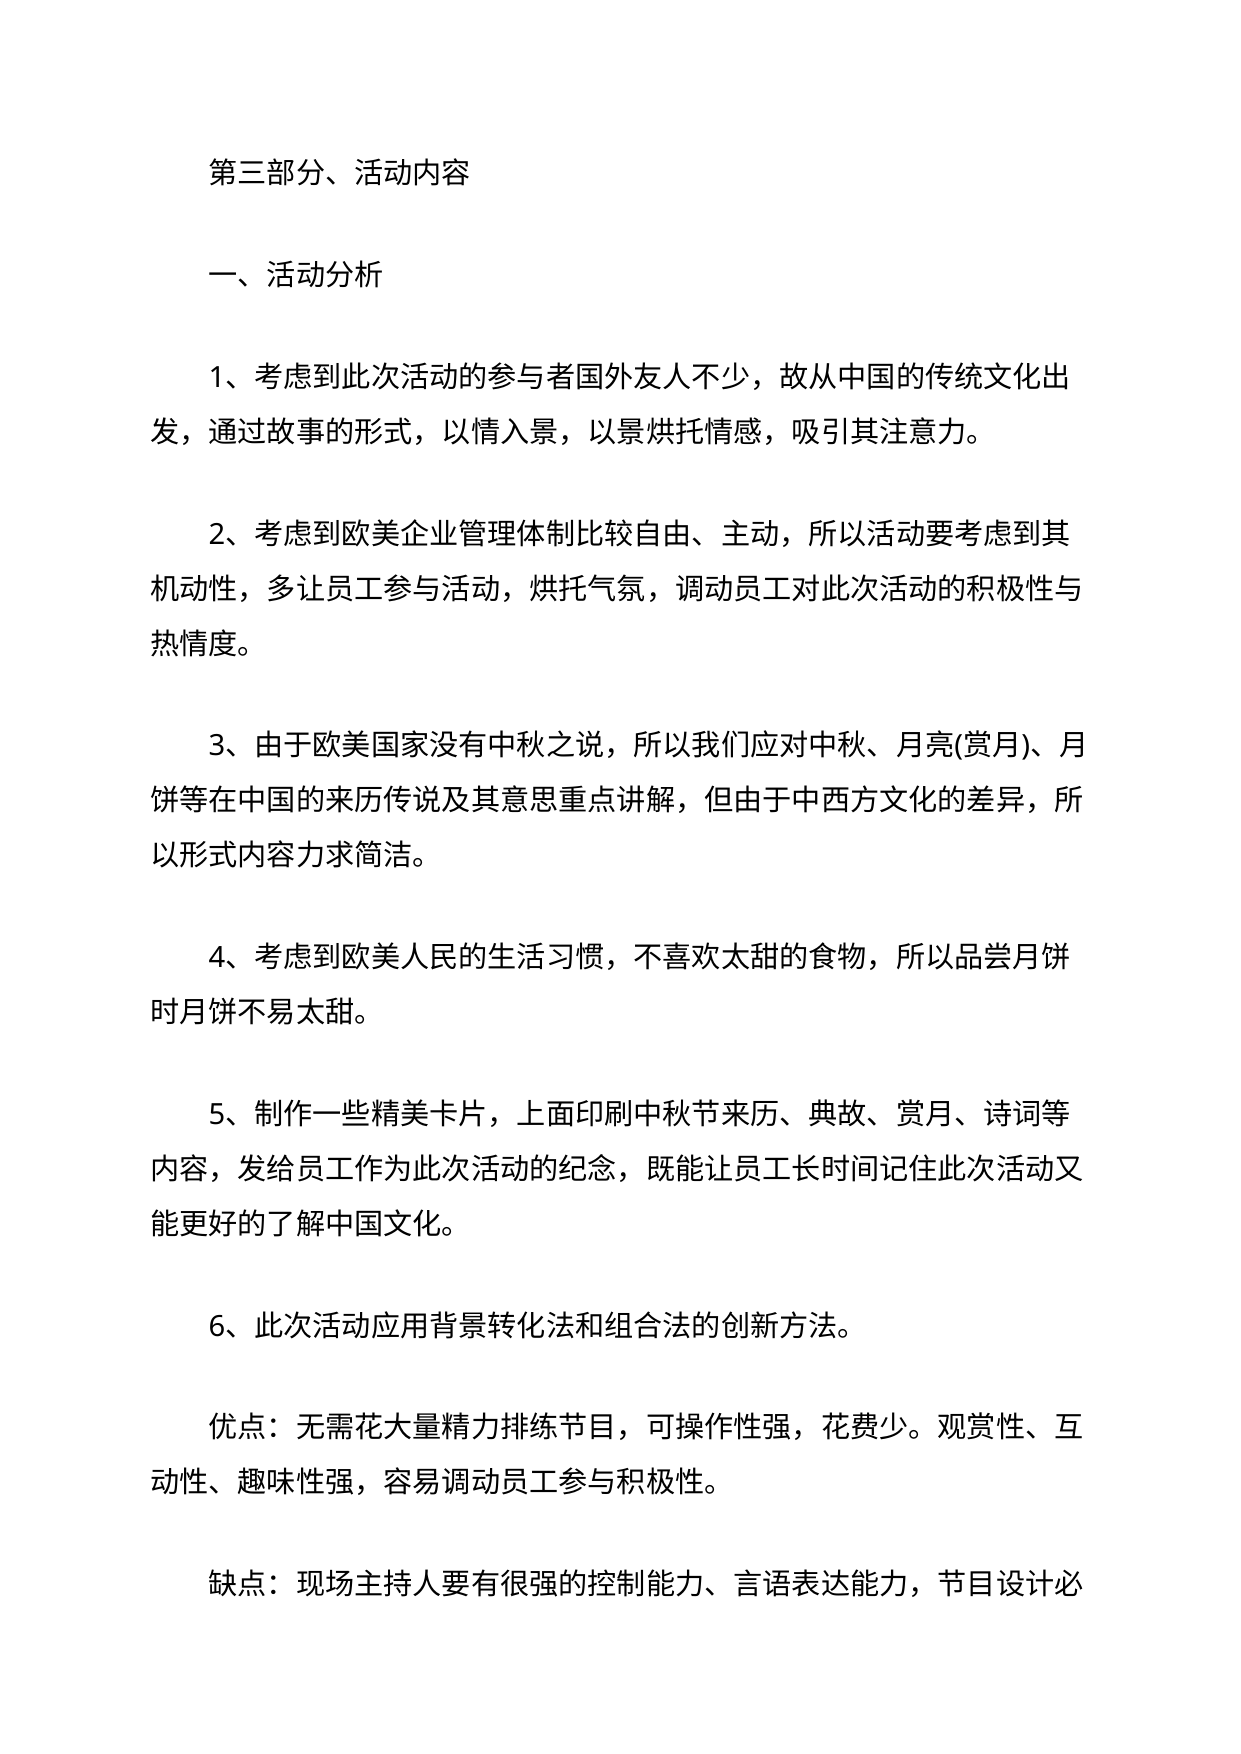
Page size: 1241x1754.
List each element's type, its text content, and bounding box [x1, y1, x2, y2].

text 5、制作一些精美卡片，上面印刷中秋节来历、典故、赏月、诗词等内容，发给员工作为此次活动的纪念，既能让员工长时间记住此次活动又能更好的了解中国文化。 [150, 1090, 1090, 1243]
text 优点：无需花大量精力排练节目，可操作性强，花费少。观赏性、互动性、趣味性强，容易调动员工参与积极性。 [150, 1404, 1090, 1501]
text 4、考虑到欧美人民的生活习惯，不喜欢太甜的食物，所以品尝月饼时月饼不易太甜。 [150, 934, 1090, 1031]
text 第三部分、活动内容 [150, 150, 1090, 192]
text 一、活动分析 [150, 252, 1090, 294]
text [150, 1561, 1090, 1603]
text 2、考虑到欧美企业管理体制比较自由、主动，所以活动要考虑到其机动性，多让员工参与活动，烘托气氛，调动员工对此次活动的积极性与热情度。 [150, 510, 1090, 662]
text 3、由于欧美国家没有中秋之说，所以我们应对中秋、月亮(赏月)、月饼等在中国的来历传说及其意思重点讲解，但由于中西方文化的差异，所以形式内容力求简洁。 [150, 722, 1090, 874]
text 6、此次活动应用背景转化法和组合法的创新方法。 [150, 1302, 1090, 1344]
text 1、考虑到此次活动的参与者国外友人不少，故从中国的传统文化出发，通过故事的形式，以情入景，以景烘托情感，吸引其注意力。 [150, 353, 1090, 451]
